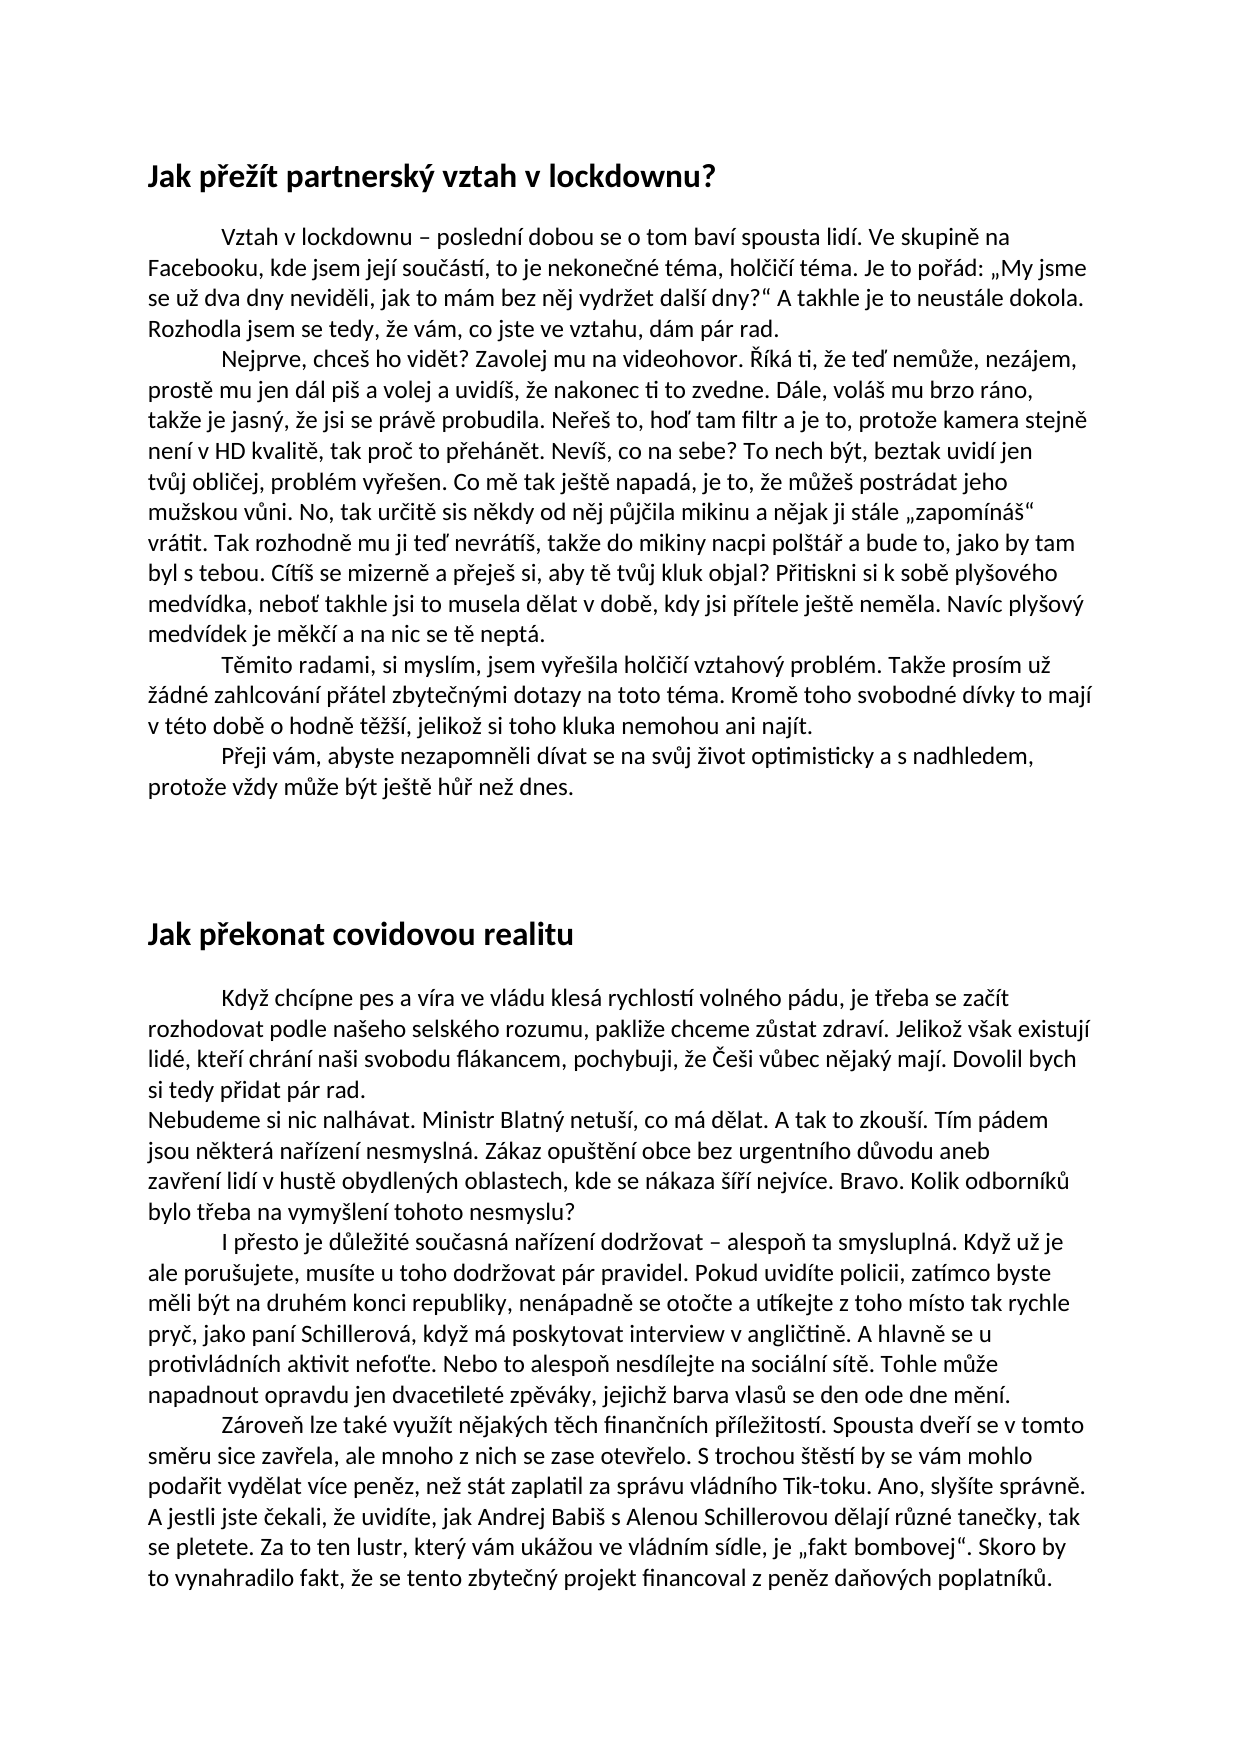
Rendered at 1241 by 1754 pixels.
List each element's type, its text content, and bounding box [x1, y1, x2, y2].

text Nebudeme si nic nalhávat. Ministr Blatný netuší, co má dělat. A tak to zkouší. Tím pádem jsou některá nařízení nesmyslná. Zákaz opuštění obce bez urgentního důvodu aneb zavření lidí v hustě obydlených oblastech, kde se nákaza šíří nejvíce. Bravo. Kolik odborníků bylo třeba na vymyšlení tohoto nesmyslu? [148, 1104, 1093, 1226]
text I přesto je důležité současná nařízení dodržovat – alespoň ta smysluplná. Když už je ale porušujete, musíte u toho dodržovat pár pravidel. Pokud uvidíte policii, zatímco byste měli být na druhém konci republiky, nenápadně se otočte a utíkejte z toho místo tak rychle pryč, jako paní Schillerová, když má poskytovat interview v angličtině. A hlavně se u protivládních aktivit nefoťte. Nebo to alespoň nesdílejte na sociální sítě. Tohle může napadnout opravdu jen dvacetileté zpěváky, jejichž barva vlasů se den ode dne mění. [148, 1226, 1093, 1409]
text Zároveň lze také využít nějakých těch finančních příležitostí. Spousta dveří se v tomto směru sice zavřela, ale mnoho z nich se zase otevřelo. S trochou štěstí by se vám mohlo podařit vydělat více peněz, než stát zaplatil za správu vládního Tik-toku. Ano, slyšíte správně. A jestli jste čekali, že uvidíte, jak Andrej Babiš s Alenou Schillerovou dělají různé tanečky, tak se pletete. Za to ten lustr, který vám ukážou ve vládním sídle, je „fakt bombovej“. Skoro by to vynahradilo fakt, že se tento zbytečný projekt financoval z peněz daňových poplatníků. [148, 1409, 1093, 1593]
text Jak přežít partnerský vztah v lockdownu? [148, 155, 1093, 196]
text Nejprve, chceš ho vidět? Zavolej mu na videohovor. Říká ti, že teď nemůže, nezájem, prostě mu jen dál piš a volej a uvidíš, že nakonec ti to zvedne. Dále, voláš mu brzo ráno, takže je jasný, že jsi se právě probudila. Neřeš to, hoď tam filtr a je to, protože kamera stejně není v HD kvalitě, tak proč to přehánět. Nevíš, co na sebe? To nech být, beztak uvidí jen tvůj obličej, problém vyřešen. Co mě tak ještě napadá, je to, že můžeš postrádat jeho mužskou vůni. No, tak určitě sis někdy od něj půjčila mikinu a nějak ji stále „zapomínáš“ vrátit. Tak rozhodně mu ji teď nevrátíš, takže do mikiny nacpi polštář a bude to, jako by tam byl s tebou. Cítíš se mizerně a přeješ si, aby tě tvůj kluk objal? Přitiskni si k sobě plyšového medvídka, neboť takhle jsi to musela dělat v době, kdy jsi přítele ještě neměla. Navíc plyšový medvídek je měkčí a na nic se tě neptá. [148, 344, 1093, 649]
text Přeji vám, abyste nezapomněli dívat se na svůj život optimisticky a s nadhledem, protože vždy může být ještě hůř než dnes. [148, 740, 1093, 801]
text Těmito radami, si myslím, jsem vyřešila holčičí vztahový problém. Takže prosím už žádné zahlcování přátel zbytečnými dotazy na toto téma. Kromě toho svobodné dívky to mají v této době o hodně těžší, jelikož si toho kluka nemohou ani najít. [148, 649, 1093, 740]
text Vztah v lockdownu – poslední dobou se o tom baví spousta lidí. Ve skupině na Facebooku, kde jsem její součástí, to je nekonečné téma, holčičí téma. Je to pořád: „My jsme se už dva dny neviděli, jak to mám bez něj vydržet další dny?“ A takhle je to neustále dokola. Rozhodla jsem se tedy, že vám, co jste ve vztahu, dám pár rad. [148, 222, 1093, 344]
text Jak překonat covidovou realitu [148, 913, 1093, 954]
text Když chcípne pes a víra ve vládu klesá rychlostí volného pádu, je třeba se začít rozhodovat podle našeho selského rozumu, pakliže chceme zůstat zdraví. Jelikož však existují lidé, kteří chrání naši svobodu flákancem, pochybuji, že Češi vůbec nějaký mají. Dovolil bych si tedy přidat pár rad. [148, 982, 1093, 1104]
